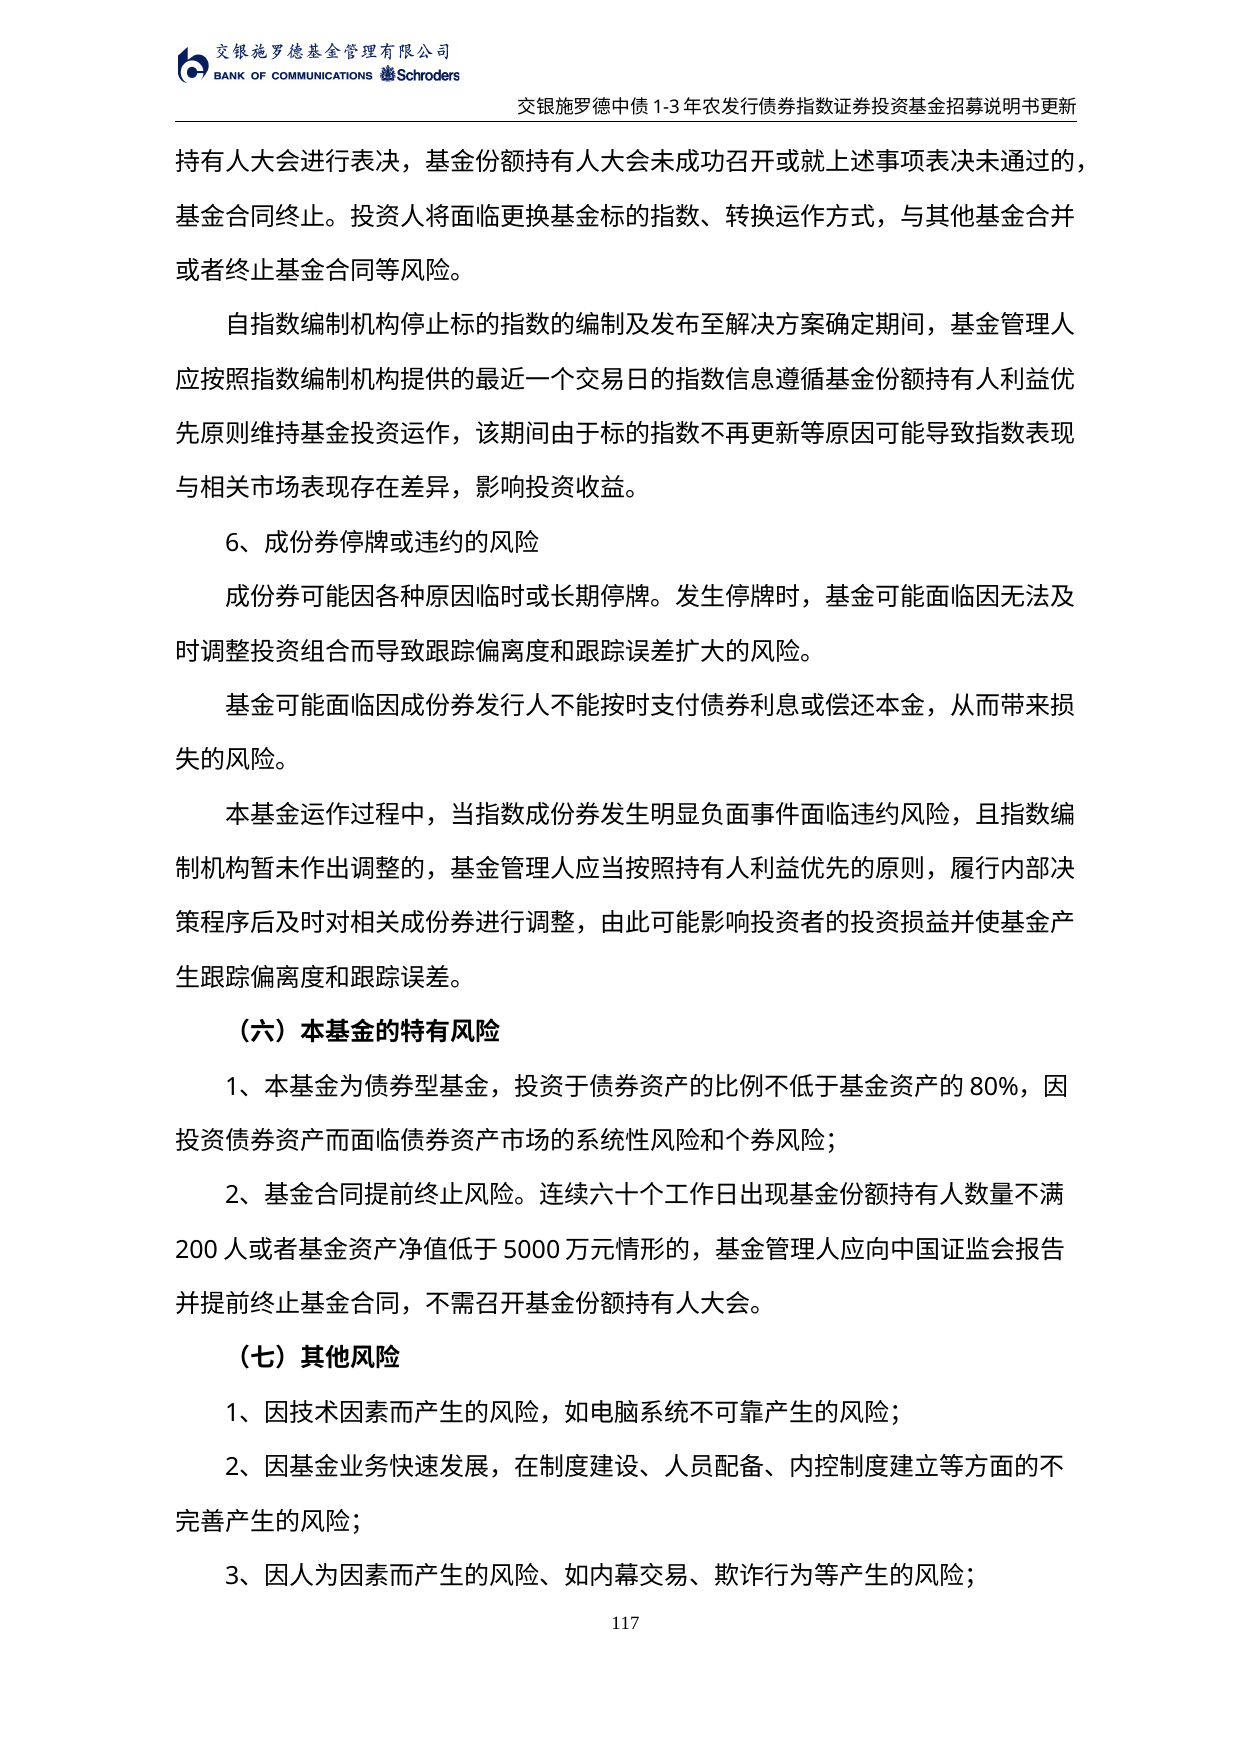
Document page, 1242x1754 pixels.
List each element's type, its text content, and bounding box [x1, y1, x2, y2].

text 本基金运作过程中，当指数成份券发生明显负面事件面临违约风险，且指数编制机构暂未作出调整的，基金管理人应当按照持有人利益优先的原则，履行内部决策程序后及时对相关成份券进行调整，由此可能影响投资者的投资损益并使基金产生跟踪偏离度和跟踪误差。 [175, 794, 1077, 993]
text 1、因技术因素而产生的风险，如电脑系统不可靠产生的风险； [175, 1392, 1077, 1428]
text 2、基金合同提前终止风险。连续六十个工作日出现基金份额持有人数量不满200人或者基金资产净值低于5000万元情形的，基金管理人应向中国证监会报告并提前终止基金合同，不需召开基金份额持有人大会。 [175, 1175, 1077, 1320]
text （六）本基金的特有风险 [175, 1012, 1077, 1048]
text 2、因基金业务快速发展，在制度建设、人员配备、内控制度建立等方面的不完善产生的风险； [175, 1447, 1077, 1537]
text 6、成份券停牌或违约的风险 [175, 522, 1077, 558]
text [175, 142, 1077, 287]
text 自指数编制机构停止标的指数的编制及发布至解决方案确定期间，基金管理人应按照指数编制机构提供的最近一个交易日的指数信息遵循基金份额持有人利益优先原则维持基金投资运作，该期间由于标的指数不再更新等原因可能导致指数表现与相关市场表现存在差异，影响投资收益。 [175, 305, 1077, 504]
text 成份券可能因各种原因临时或长期停牌。发生停牌时，基金可能面临因无法及时调整投资组合而导致跟踪偏离度和跟踪误差扩大的风险。 [175, 577, 1077, 667]
text 1、本基金为债券型基金，投资于债券资产的比例不低于基金资产的80%，因投资债券资产而面临债券资产市场的系统性风险和个券风险； [175, 1066, 1077, 1157]
text 3、因人为因素而产生的风险、如内幕交易、欺诈行为等产生的风险； [175, 1555, 1077, 1592]
text （七）其他风险 [175, 1338, 1077, 1374]
picture [178, 43, 460, 83]
text 基金可能面临因成份券发行人不能按时支付债券利息或偿还本金，从而带来损失的风险。 [175, 685, 1077, 776]
